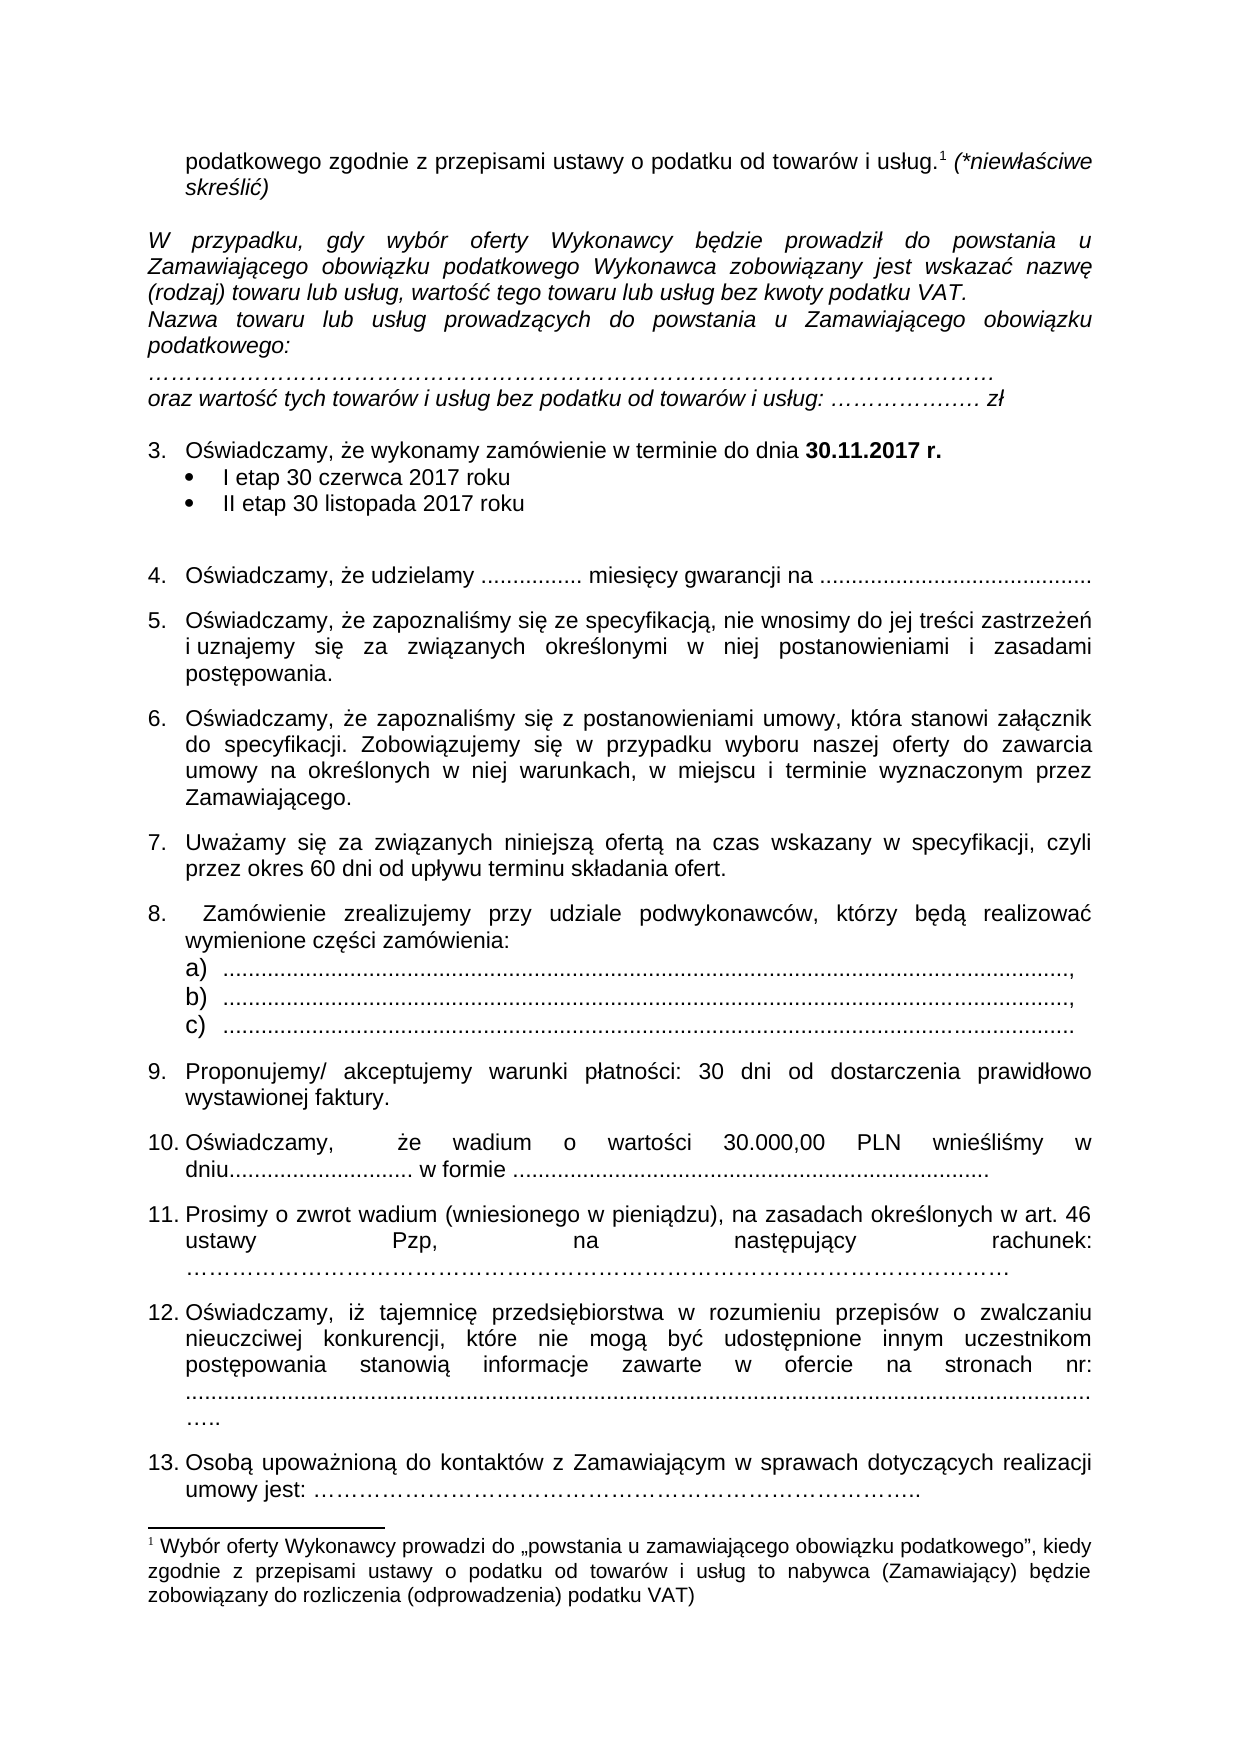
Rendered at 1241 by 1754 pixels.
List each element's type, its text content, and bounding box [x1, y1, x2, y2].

list Oświadczamy, że wykonamy zamówienie w terminie do dnia 30.11.2017 r. [148, 437, 1093, 464]
list .................., [185, 953, 1093, 982]
list Oświadczamy, że wadium o wartości 30.000,00 PLN wnieśliśmy w dniu............................. w formie ........................................................................... [148, 1129, 1093, 1182]
list Oświadczamy, że udzielamy ................ miesięcy gwarancji na [148, 562, 1093, 588]
list Prosimy o zwrot wadium (wniesionego w pieniądzu), na zasadach określonych w art. 46 ustawy Pzp, na następujący rachunek: ……………………………………………………………………………………………… [148, 1201, 1093, 1280]
list I etap 30 czerwca 2017 roku [185, 464, 1093, 490]
list ................... [185, 1010, 1093, 1039]
list .................., [185, 982, 1093, 1010]
list Oświadczamy, że zapoznaliśmy się z postanowieniami umowy, która stanowi załącznik do specyfikacji. Zobowiązujemy się w przypadku wyboru naszej oferty do zawarcia umowy na określonych w niej warunkach, w miejscu i terminie wyznaczonym przez Zamawiającego. [148, 704, 1093, 810]
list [148, 148, 1093, 200]
list Oświadczamy, że zapoznaliśmy się ze specyfikacją, nie wnosimy do jej treści zastrzeżeń i uznajemy się za związanych określonymi w niej postanowieniami i zasadami postępowania. [148, 607, 1093, 686]
text Nazwa towaru lub usług prowadzących do powstania u Zamawiającego obowiązku podatkowego: [148, 306, 1093, 358]
text W przypadku, gdy wybór oferty Wykonawcy będzie prowadził do powstania u Zamawiającego obowiązku podatkowego Wykonawca zobowiązany jest wskazać nazwę (rodzaj) towaru lub usług, wartość tego towaru lub usług bez kwoty podatku VAT. [148, 227, 1093, 306]
list Osobą upoważnioną do kontaktów z Zamawiającym w sprawach dotyczących realizacji umowy jest: …………………………………………………………………….. [148, 1449, 1093, 1502]
text oraz wartość tych towarów i usług bez podatku od towarów i usług: …………….…. zł [148, 385, 1093, 411]
text ………………………………………………………………………………………………… [148, 358, 1093, 385]
list II etap 30 listopada 2017 roku [185, 490, 1093, 517]
list Uważamy się za związanych niniejszą ofertą na czas wskazany w specyfikacji, czyli przez okres 60 dni od upływu terminu składania ofert. [148, 829, 1093, 881]
list Oświadczamy, iż tajemnicę przedsiębiorstwa w rozumieniu przepisów o zwalczaniu nieuczciwej konkurencji, które nie mogą być udostępnione innym uczestnikom postępowania stanowią informacje zawarte w ofercie na stronach nr: ….. [148, 1299, 1093, 1430]
list Proponujemy/ akceptujemy warunki płatności: 30 dni od dostarczenia prawidłowo wystawionej faktury. [148, 1058, 1093, 1111]
list Zamówienie zrealizujemy przy udziale podwykonawców, którzy będą realizować wymienione części zamówienia: [148, 900, 1093, 953]
